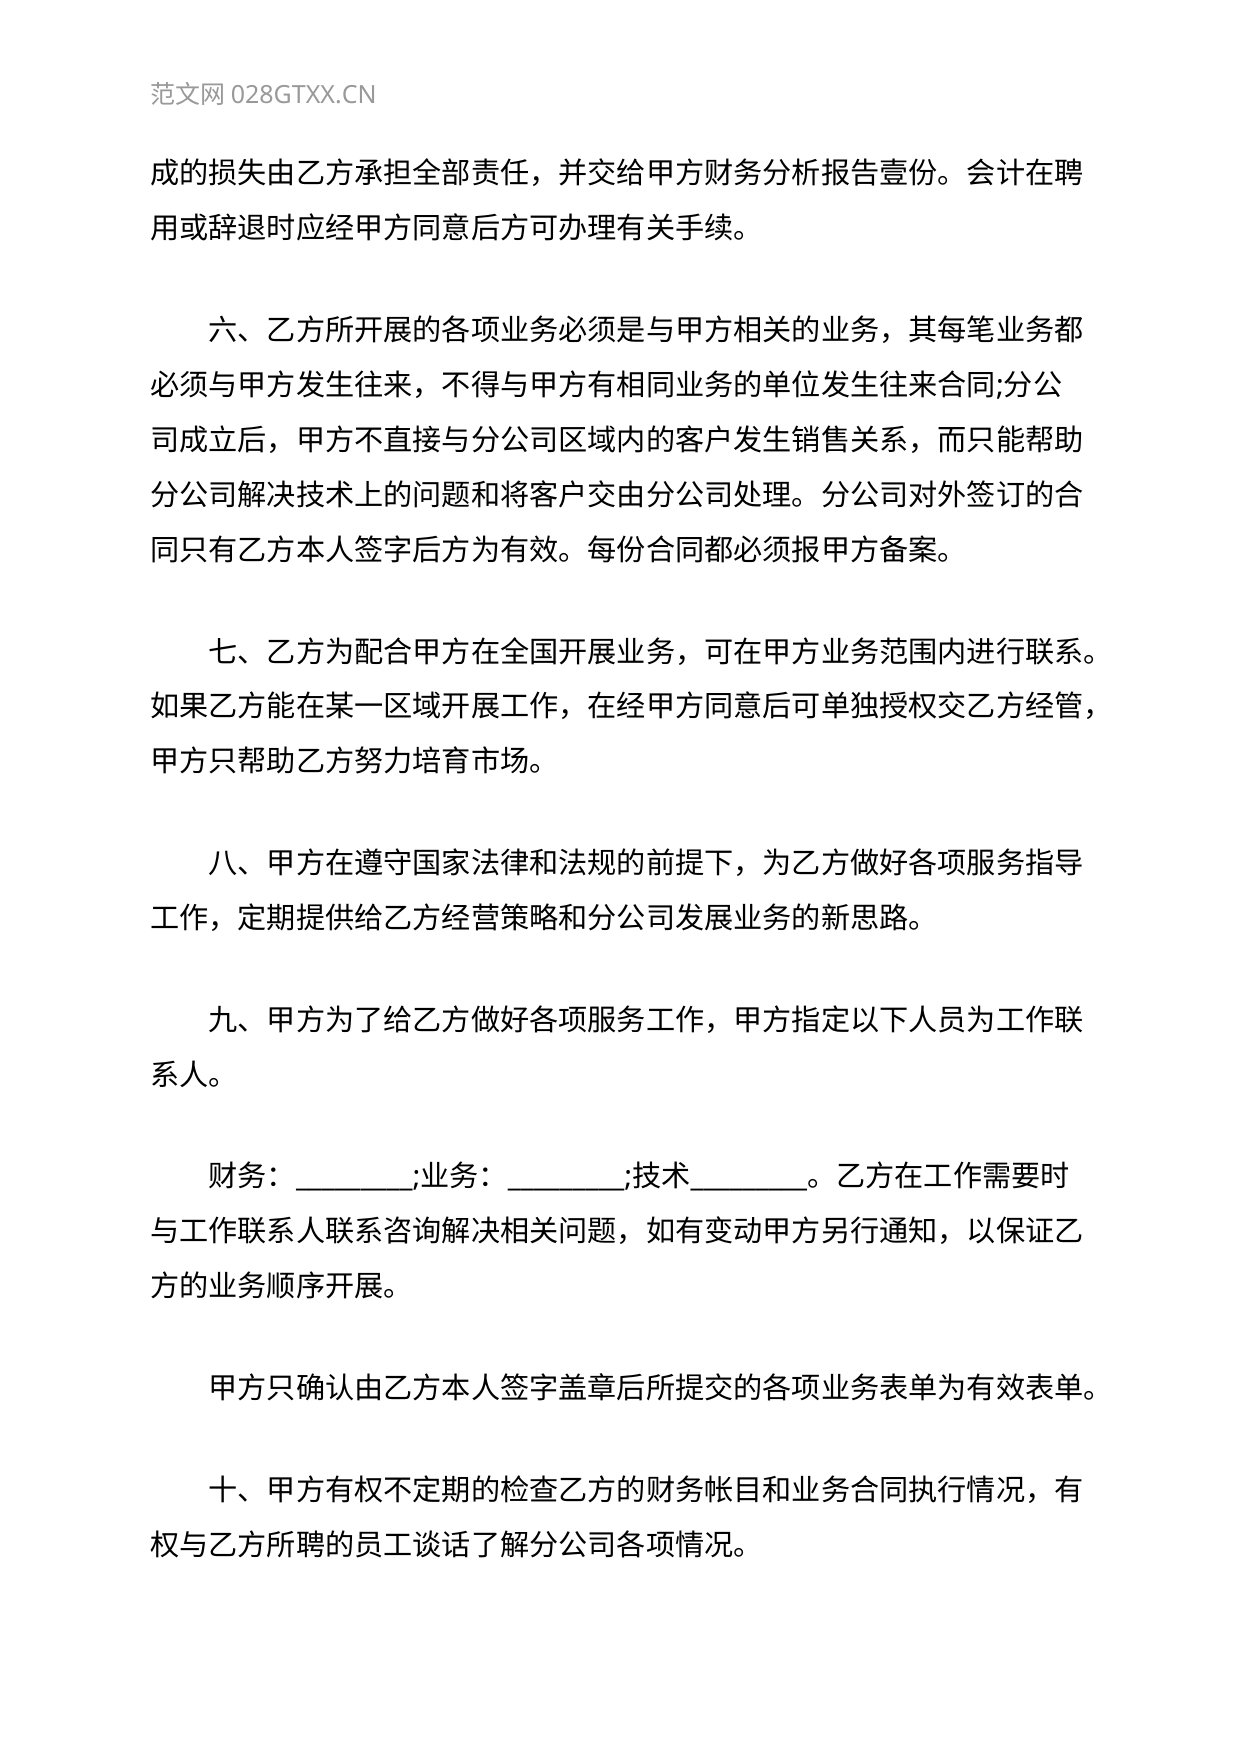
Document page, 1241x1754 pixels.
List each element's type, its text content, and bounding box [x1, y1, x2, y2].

text 十、甲方有权不定期的检查乙方的财务帐目和业务合同执行情况，有权与乙方所聘的员工谈话了解分公司各项情况。 [150, 1466, 1090, 1564]
text 财务：_________;业务：_________;技术_________。乙方在工作需要时与工作联系人联系咨询解决相关问题，如有变动甲方另行通知，以保证乙方的业务顺序开展。 [150, 1153, 1090, 1305]
text 六、乙方所开展的各项业务必须是与甲方相关的业务，其每笔业务都必须与甲方发生往来，不得与甲方有相同业务的单位发生往来合同;分公司成立后，甲方不直接与分公司区域内的客户发生销售关系，而只能帮助分公司解决技术上的问题和将客户交由分公司处理。分公司对外签订的合同只有乙方本人签字后方为有效。每份合同都必须报甲方备案。 [150, 307, 1090, 569]
text 甲方只确认由乙方本人签字盖章后所提交的各项业务表单为有效表单。 [150, 1365, 1090, 1407]
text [150, 150, 1090, 247]
text 八、甲方在遵守国家法律和法规的前提下，为乙方做好各项服务指导工作，定期提供给乙方经营策略和分公司发展业务的新思路。 [150, 840, 1090, 937]
text 七、乙方为配合甲方在全国开展业务，可在甲方业务范围内进行联系。如果乙方能在某一区域开展工作，在经甲方同意后可单独授权交乙方经管，甲方只帮助乙方努力培育市场。 [150, 628, 1090, 780]
text 九、甲方为了给乙方做好各项服务工作，甲方指定以下人员为工作联系人。 [150, 996, 1090, 1093]
